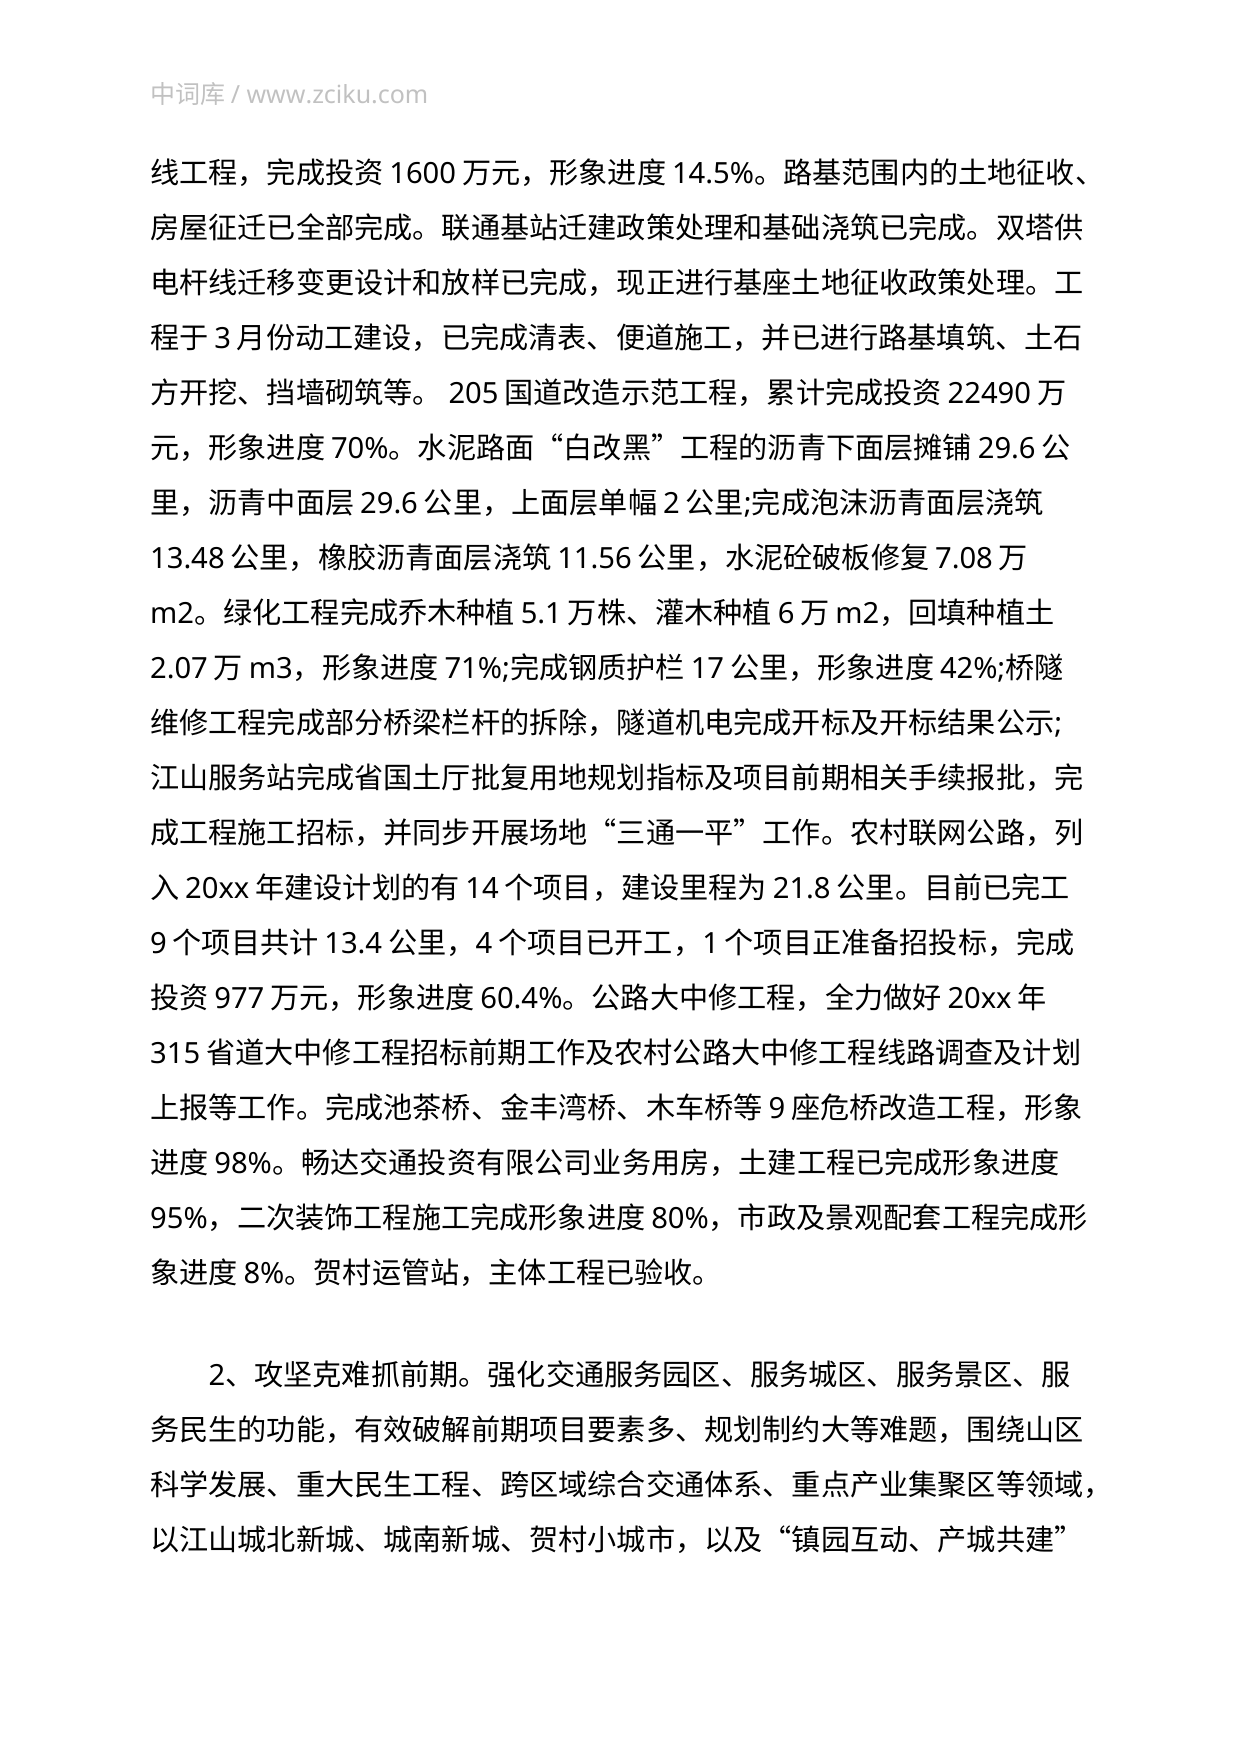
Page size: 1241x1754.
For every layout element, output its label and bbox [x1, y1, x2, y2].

text [150, 150, 1090, 1292]
text [150, 1352, 1090, 1559]
